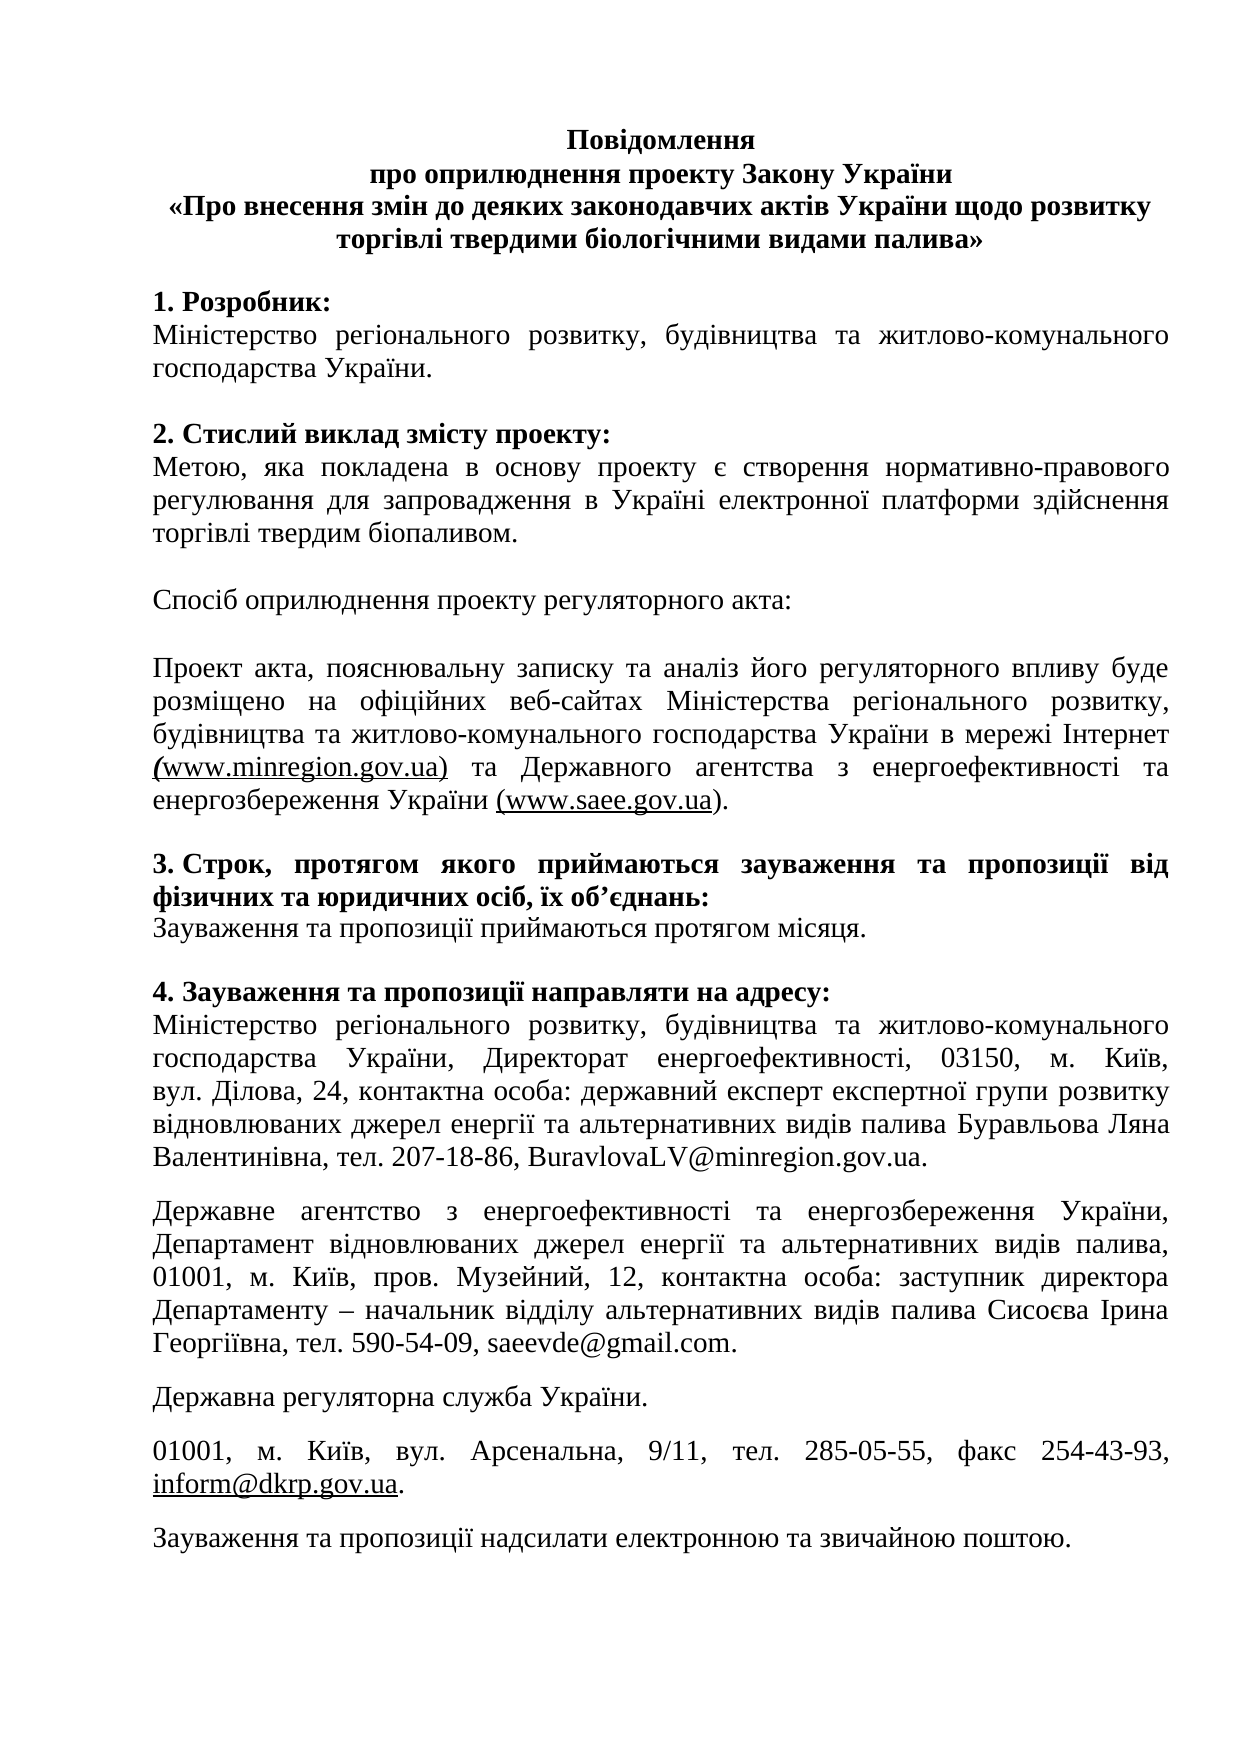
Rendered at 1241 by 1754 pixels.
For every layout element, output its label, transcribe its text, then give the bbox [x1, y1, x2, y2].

text Державне агентство з енергоефективності та енергозбереження України, Департамент відновлюваних джерел енергії та альтернативних видів палива, 01001, м. Київ, пров. Музейний, 12, контактна особа: заступник директора Департаменту – начальник відділу альтернативних видів палива Сисоєва Ірина Георгіївна, тел. 590-54-09, saeevde@gmail.com. [152, 1194, 1170, 1359]
text Міністерство регіонального розвитку, будівництва та житлово-комунального господарства України. [152, 318, 1170, 384]
list Стислий виклад змісту проекту: [152, 417, 1170, 450]
text про оприлюднення проекту Закону України [152, 156, 1170, 189]
list Зауваження та пропозиції направляти на адресу: [152, 975, 1170, 1008]
text Проект акта, пояснювальну записку та аналіз його регуляторного впливу буде розміщено на офіційних веб-сайтах Міністерства регіонального розвитку, будівництва та житлово-комунального господарства України в мережі Інтернет (www.minregion.gov.ua) та Державного агентства з енергоефективності та енергозбереження України (www.saee.gov.ua). [152, 651, 1170, 816]
text Міністерство регіонального розвитку, будівництва та житлово-комунального господарства України, Директорат енергоефективності, 03150, м. Київ, вул. Ділова, 24, контактна особа: державний експерт експертної групи розвитку відновлюваних джерел енергії та альтернативних видів палива Буравльова Ляна Валентинівна, тел. 207-18-86, BuravlovaLV@minregion.gov.ua. [152, 1008, 1170, 1173]
text Спосіб оприлюднення проекту регуляторного акта: [152, 583, 1170, 616]
list Строк, протягом якого приймаються зауваження та пропозиції від фізичних та юридичних осіб, їх об’єднань: [152, 847, 1170, 914]
text Державна регуляторна служба України. [152, 1380, 1170, 1413]
text Повідомлення [152, 123, 1170, 156]
text «Про внесення змін до деяких законодавчих актів України щодо розвитку торгівлі твердими біологічними видами палива» [152, 189, 1168, 256]
list Розробник: [152, 288, 1170, 318]
text Зауваження та пропозиції надсилати електронною та звичайною поштою. [152, 1521, 1170, 1554]
text 01001, м. Київ, вул. Арсенальна, 9/11, тел. 285-05-55, факс 254-43-93, inform@dkrp.gov.ua. [152, 1434, 1170, 1500]
text Зауваження та пропозиції приймаються протягом місяця. [152, 914, 1170, 943]
text Метою, яка покладена в основу проекту є створення нормативно-правового регулювання для запровадження в Україні електронної платформи здійснення торгівлі твердим біопаливом. [152, 450, 1170, 549]
